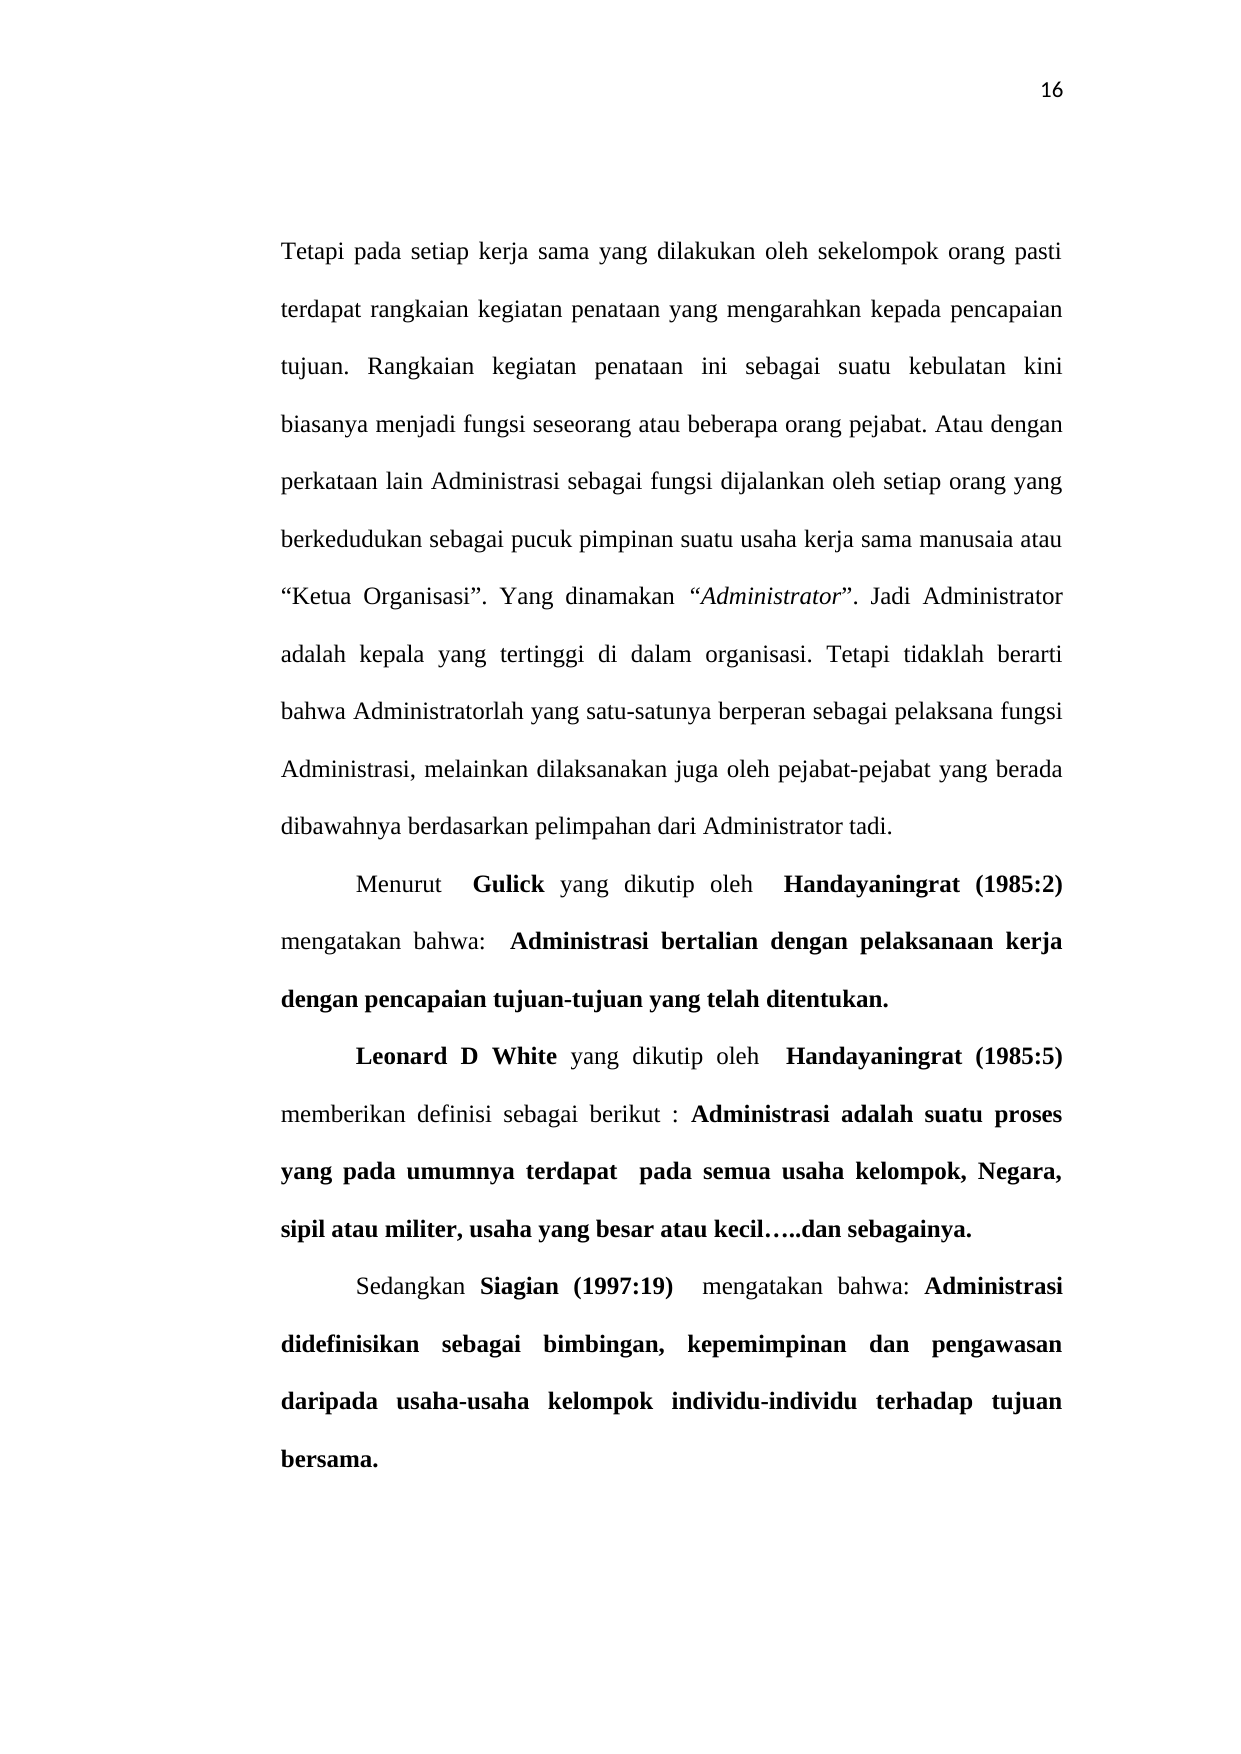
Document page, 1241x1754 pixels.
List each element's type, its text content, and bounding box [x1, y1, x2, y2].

text Leonard D White yang dikutip oleh Handayaningrat (1985:5) memberikan definisi sebagai berikut : Administrasi adalah suatu proses yang pada umumnya terdapat pada semua usaha kelompok, Negara, sipil atau militer, usaha yang besar atau kecil…..dan sebagainya. [281, 1041, 1063, 1242]
text Menurut Gulick yang dikutip oleh Handayaningrat (1985:2) mengatakan bahwa: Administrasi bertalian dengan pelaksanaan kerja dengan pencapaian tujuan-tujuan yang telah ditentukan. [281, 869, 1063, 1012]
text Sedangkan Siagian (1997:19) mengatakan bahwa: Administrasi didefinisikan sebagai bimbingan, kepemimpinan dan pengawasan daripada usaha-usaha kelompok individu-individu terhadap tujuan bersama. [281, 1271, 1063, 1472]
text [281, 236, 1063, 840]
